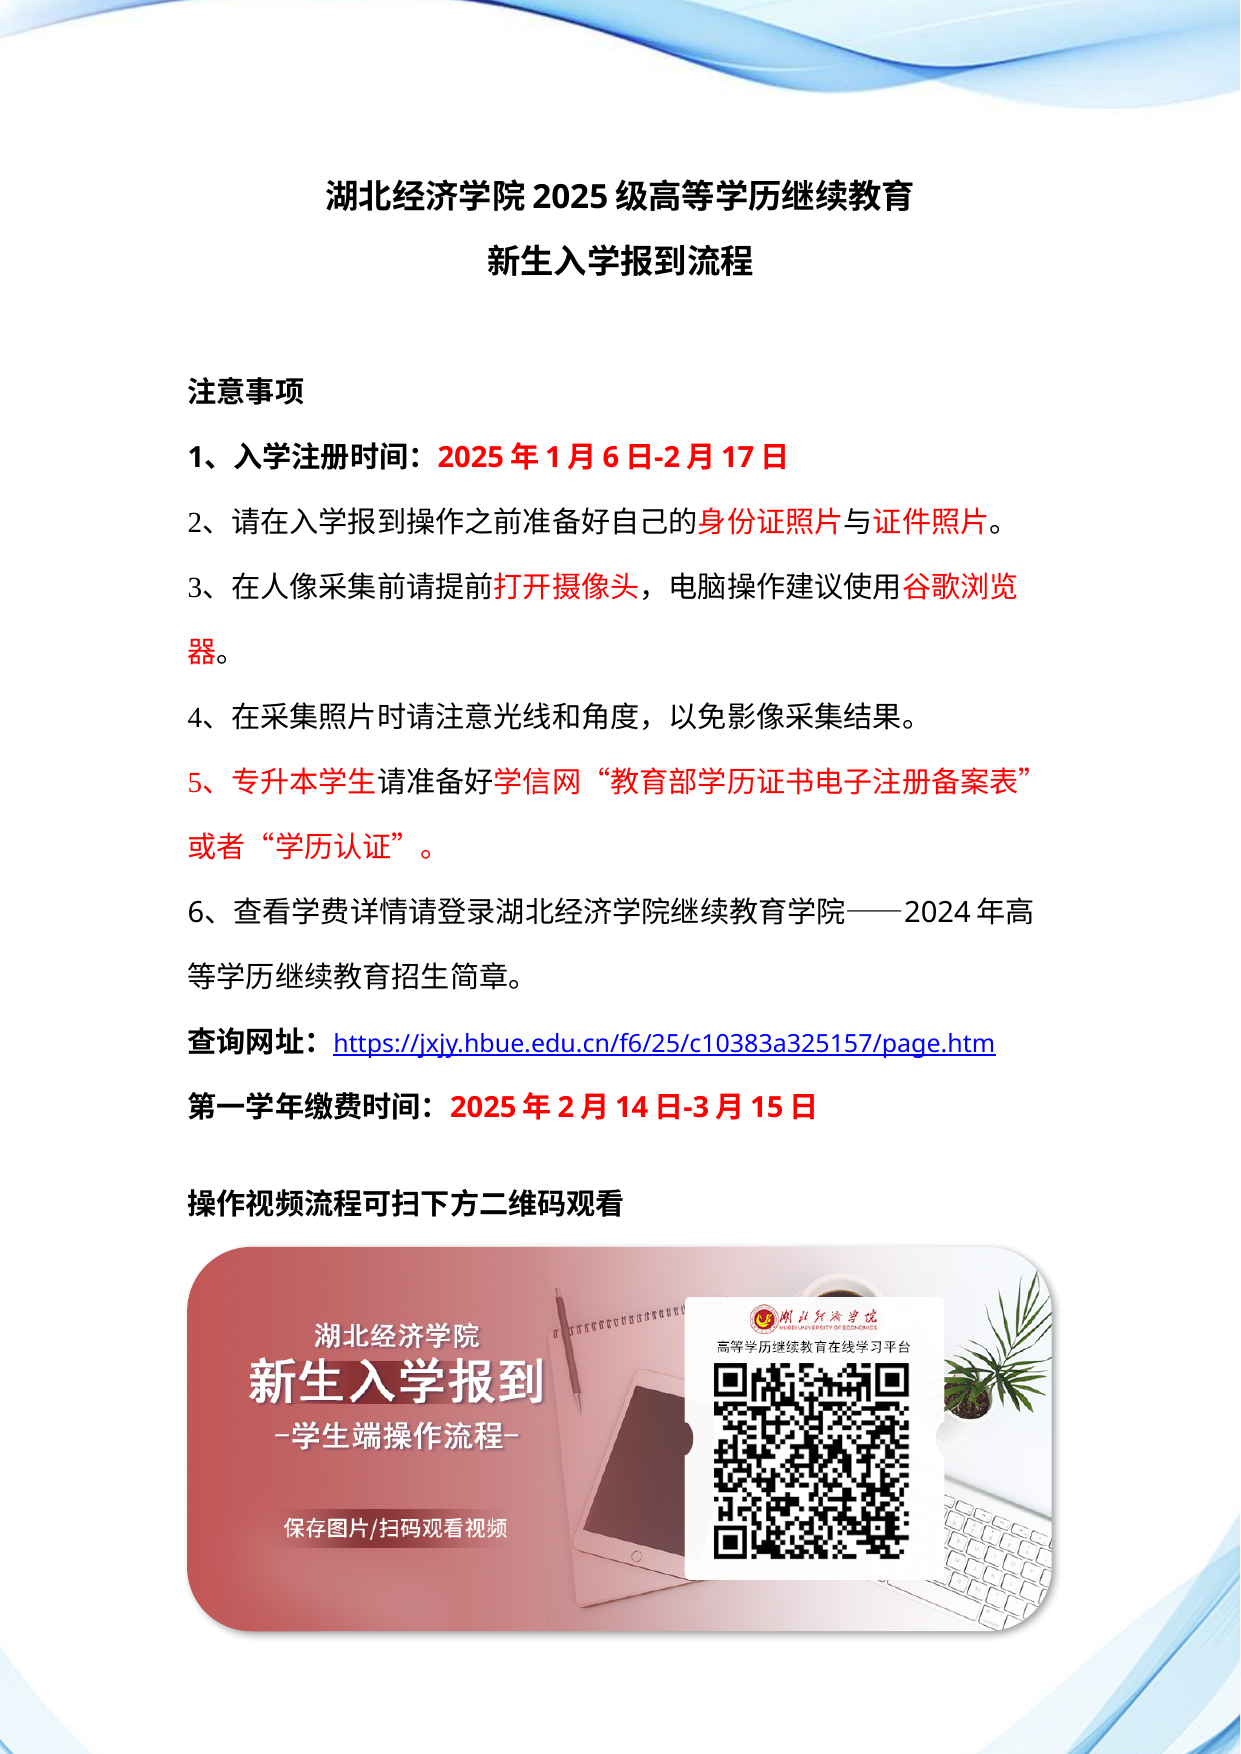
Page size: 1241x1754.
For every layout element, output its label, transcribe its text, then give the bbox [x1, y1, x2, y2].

list 1、入学注册时间：2025年1月6日-2月17日 [187, 422, 1053, 487]
list 操作视频流程可扫下方二维码观看 [187, 1169, 1053, 1234]
picture [0, 1246, 1241, 1754]
list 查询网址：https://jxjy.hbue.edu.cn/f6/25/c10383a325157/page.htm [187, 1007, 1053, 1072]
list 4、在采集照片时请注意光线和角度，以免影像采集结果。 [187, 682, 1053, 747]
list 注意事项 [187, 357, 1053, 422]
list 6、查看学费详情请登录湖北经济学院继续教育学院——2024年高等学历继续教育招生简章。 [187, 877, 1053, 1007]
text 新生入学报到流程 [187, 227, 1053, 292]
list 5、专升本学生请准备好学信网“教育部学历证书电子注册备案表”或者“学历认证”。 [187, 747, 1053, 877]
text 湖北经济学院2025级高等学历继续教育 [187, 162, 1053, 227]
picture [0, 0, 1241, 121]
list 第一学年缴费时间：2025年2月14日-3月15日 [187, 1072, 1053, 1137]
list 2、请在入学报到操作之前准备好自己的身份证照片与证件照片。 [187, 487, 1053, 552]
list 3、在人像采集前请提前打开摄像头，电脑操作建议使用谷歌浏览器。 [187, 552, 1053, 682]
